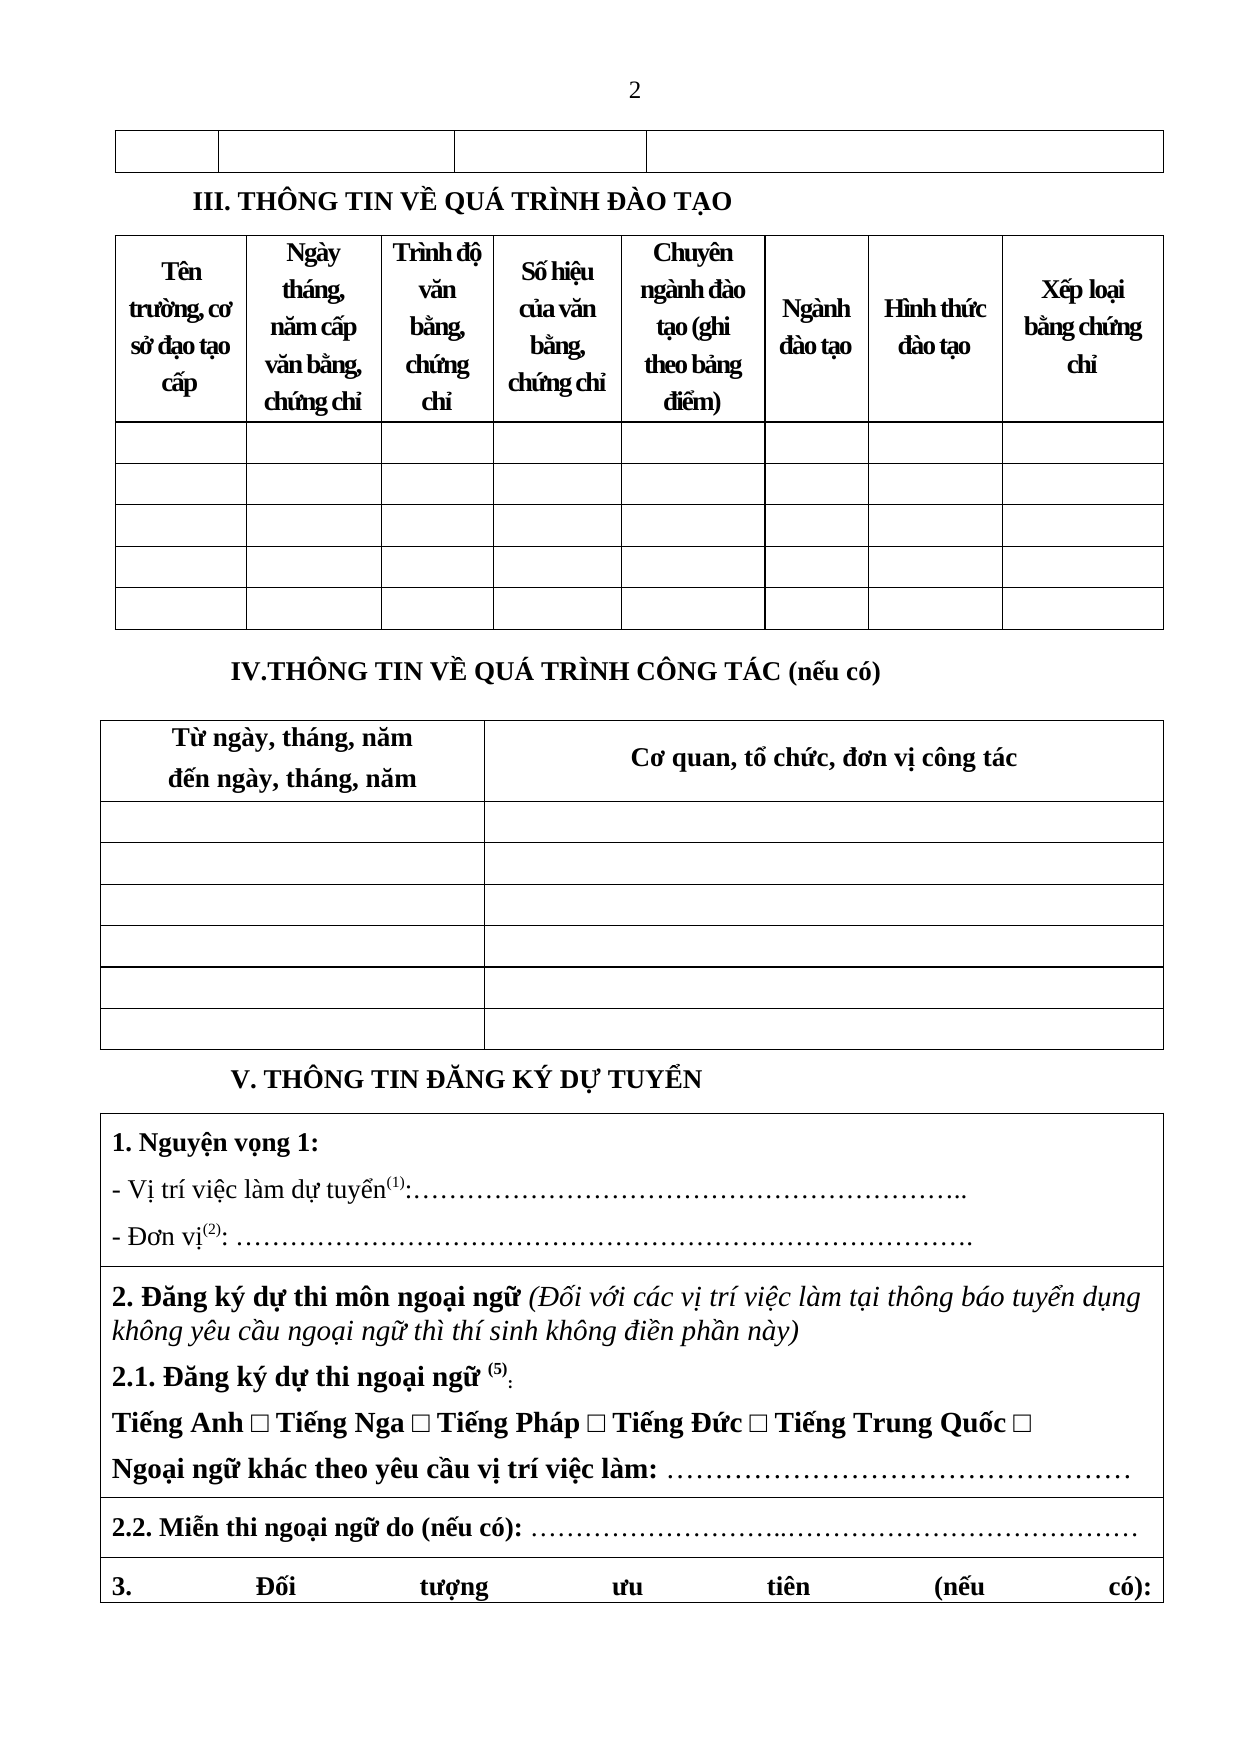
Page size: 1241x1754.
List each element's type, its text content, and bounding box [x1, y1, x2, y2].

table_cell [247, 547, 381, 587]
table_header Trình độ văn bằng, chứng chỉ [382, 236, 493, 421]
table_header Chuyên ngành đào tạo (ghi theo bảng điểm) [622, 236, 764, 421]
table_cell [494, 464, 621, 504]
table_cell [101, 1558, 1163, 1602]
table_cell [766, 505, 868, 546]
table_cell [869, 547, 1002, 587]
table_header Số hiệu của văn bằng, chứng chỉ [494, 236, 621, 421]
table_cell [494, 547, 621, 587]
table_header Hình thức đào tạo [869, 236, 1002, 421]
table_cell [766, 547, 868, 587]
table_cell [382, 423, 493, 463]
table_cell [494, 423, 621, 463]
table_cell [622, 423, 764, 463]
table_cell [494, 588, 621, 629]
table_cell 2. Đăng ký dự thi môn ngoại ngữ (Đối với các vị trí việc làm tại thông báo tuyển dụng không yêu cầu ngoại ngữ thì thí sinh không điền phần này) 2.1. Đăng ký dự thi ngoại ngữ (5): Tiếng Anh □ Tiếng Nga □ Tiếng Pháp □ Tiếng Đức □ Tiếng Trung Quốc □ Ngoại ngữ khác theo yêu cầu vị trí việc làm: ………………………………………… [101, 1267, 1163, 1497]
table_cell [485, 885, 1163, 925]
table_cell [622, 505, 764, 546]
text III. THÔNG TIN VỀ QUÁ TRÌNH ĐÀO TẠO [118, 185, 1152, 216]
table_cell [485, 926, 1163, 966]
table_cell [382, 547, 493, 587]
table_cell [116, 547, 246, 587]
table_cell [1003, 547, 1163, 587]
table_cell [1003, 464, 1163, 504]
table_cell [219, 131, 454, 172]
table_cell 2.2. Miễn thi ngoại ngữ do (nếu có): ………………………..………………………………… [101, 1498, 1163, 1557]
table_header Xếp loại bằng chứng chỉ [1003, 236, 1163, 421]
table_cell [485, 802, 1163, 842]
table_cell [766, 464, 868, 504]
table_header Ngành đào tạo [766, 236, 868, 421]
table_cell [622, 464, 764, 504]
list IV.THÔNG TIN VỀ QUÁ TRÌNH CÔNG TÁC (nếu có) [230, 655, 1152, 686]
table_cell [869, 588, 1002, 629]
table_cell [116, 131, 218, 172]
table_cell [116, 588, 246, 629]
list V. THÔNG TIN ĐĂNG KÝ DỰ TUYỂN [230, 1063, 1152, 1094]
table_cell [101, 885, 484, 925]
table_cell [622, 547, 764, 587]
table_cell [622, 588, 764, 629]
table_cell [485, 1009, 1163, 1049]
table_cell [869, 464, 1002, 504]
table_cell [485, 968, 1163, 1008]
table_cell [1003, 423, 1163, 463]
table_cell [247, 588, 381, 629]
table_header 1. Nguyện vọng 1: - Vị trí việc làm dự tuyển(1):…………………………………………………….. - Đơn vị(2): ………………………………………………………………………. [101, 1114, 1163, 1266]
table_cell [101, 968, 484, 1008]
table_cell [869, 505, 1002, 546]
table_cell [116, 505, 246, 546]
table_cell [485, 843, 1163, 883]
table_cell [101, 926, 484, 966]
table_cell [455, 131, 646, 172]
table_cell [382, 464, 493, 504]
table_header Tên trường, cơ sở đạo tạo cấp [116, 236, 246, 421]
table_cell [869, 423, 1002, 463]
table_header Ngày tháng, năm cấp văn bằng, chứng chỉ [247, 236, 381, 421]
table_cell [382, 505, 493, 546]
table_cell [247, 423, 381, 463]
table_header Từ ngày, tháng, năm đến ngày, tháng, năm [101, 721, 484, 801]
table_cell [382, 588, 493, 629]
table_cell [494, 505, 621, 546]
table_cell [247, 505, 381, 546]
table_cell [1003, 505, 1163, 546]
table_cell [647, 131, 1163, 172]
table_cell [116, 464, 246, 504]
table_cell [766, 423, 868, 463]
table_cell [247, 464, 381, 504]
table_cell [766, 588, 868, 629]
table_header Cơ quan, tổ chức, đơn vị công tác [485, 721, 1163, 801]
table_cell [101, 1009, 484, 1049]
table_cell [116, 423, 246, 463]
table_cell [101, 802, 484, 842]
table_cell [101, 843, 484, 883]
table_cell [1003, 588, 1163, 629]
